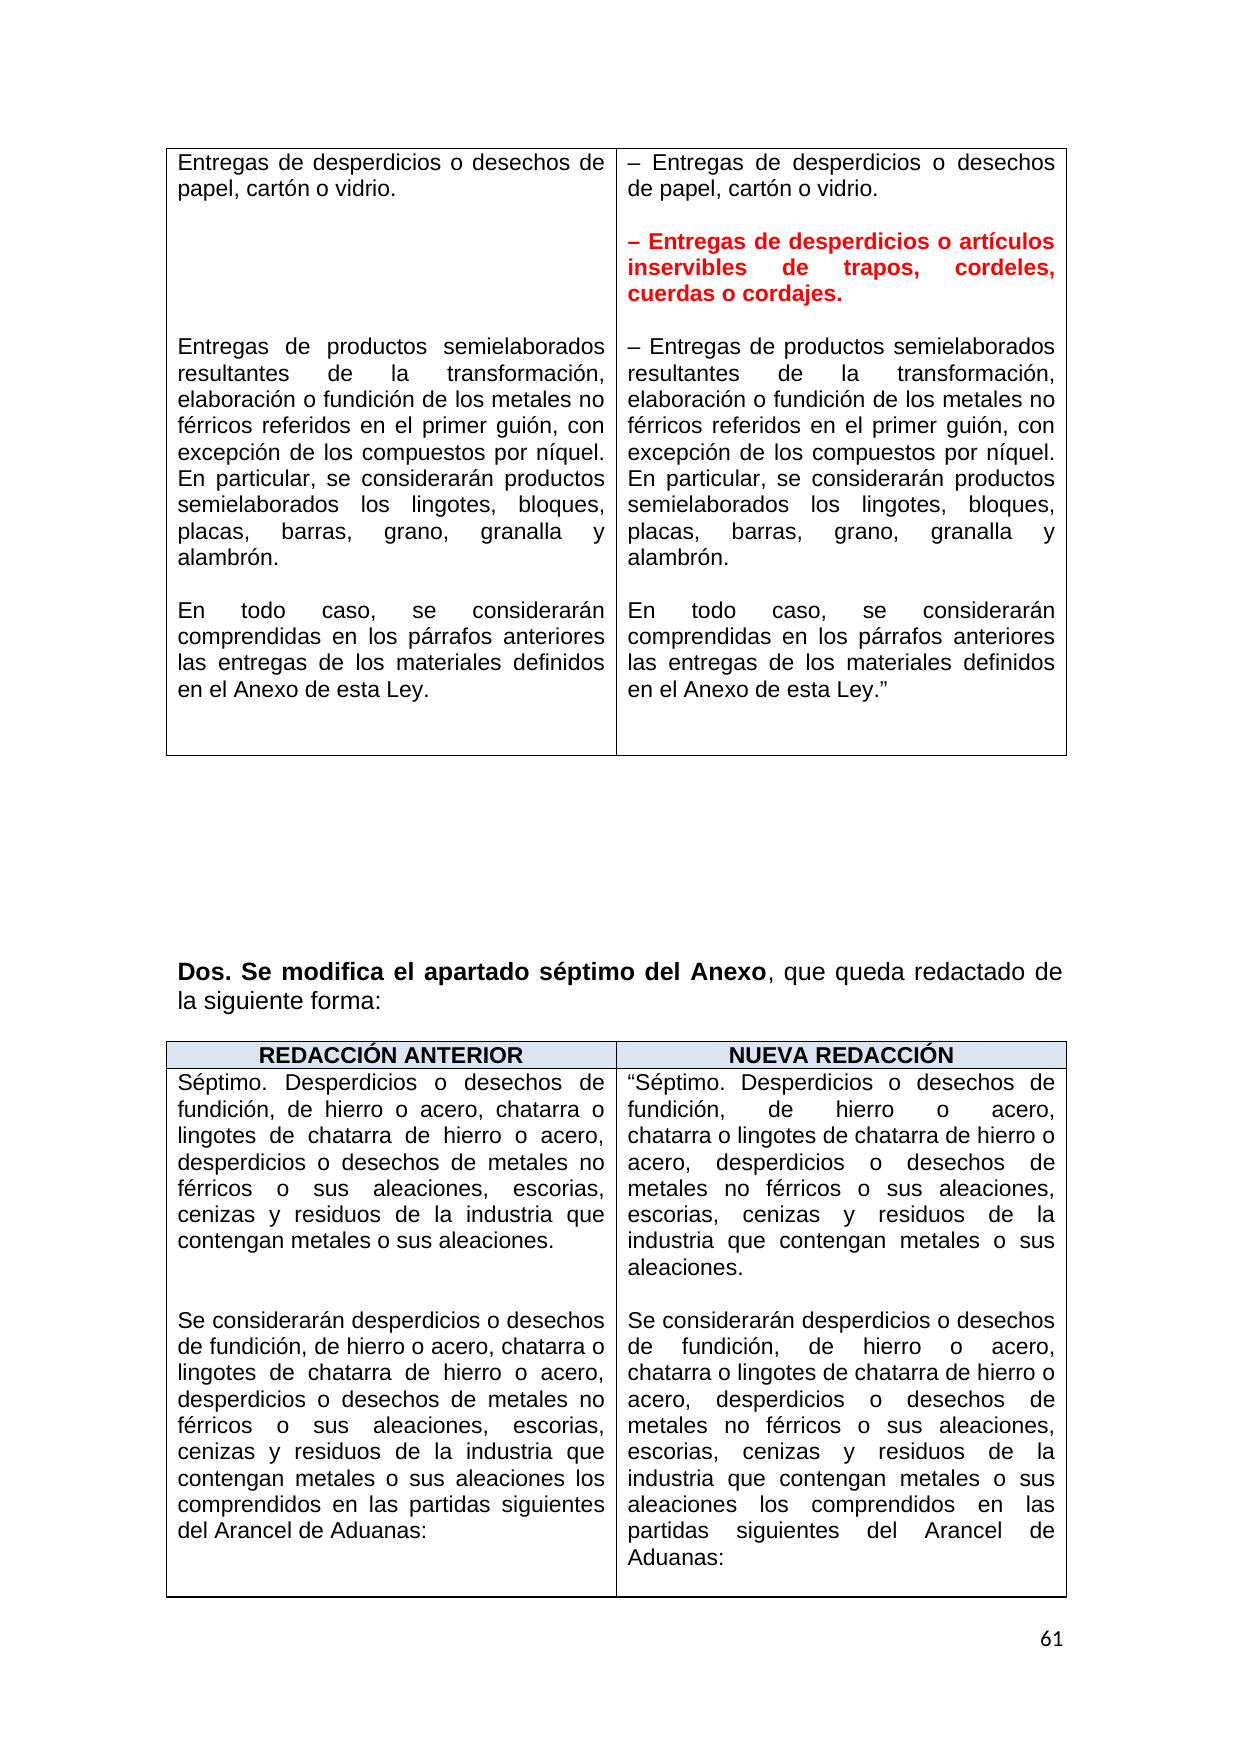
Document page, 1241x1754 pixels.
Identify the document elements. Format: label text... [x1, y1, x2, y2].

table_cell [617, 149, 1066, 755]
text Dos. Se modifica el apartado séptimo del Anexo, que queda redactado de la siguiente forma: [177, 957, 1063, 1014]
table_header NUEVA REDACCIÓN [617, 1042, 1066, 1068]
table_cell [617, 1069, 1066, 1596]
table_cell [167, 1069, 616, 1596]
table_header REDACCIÓN ANTERIOR [167, 1042, 616, 1068]
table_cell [167, 149, 616, 755]
